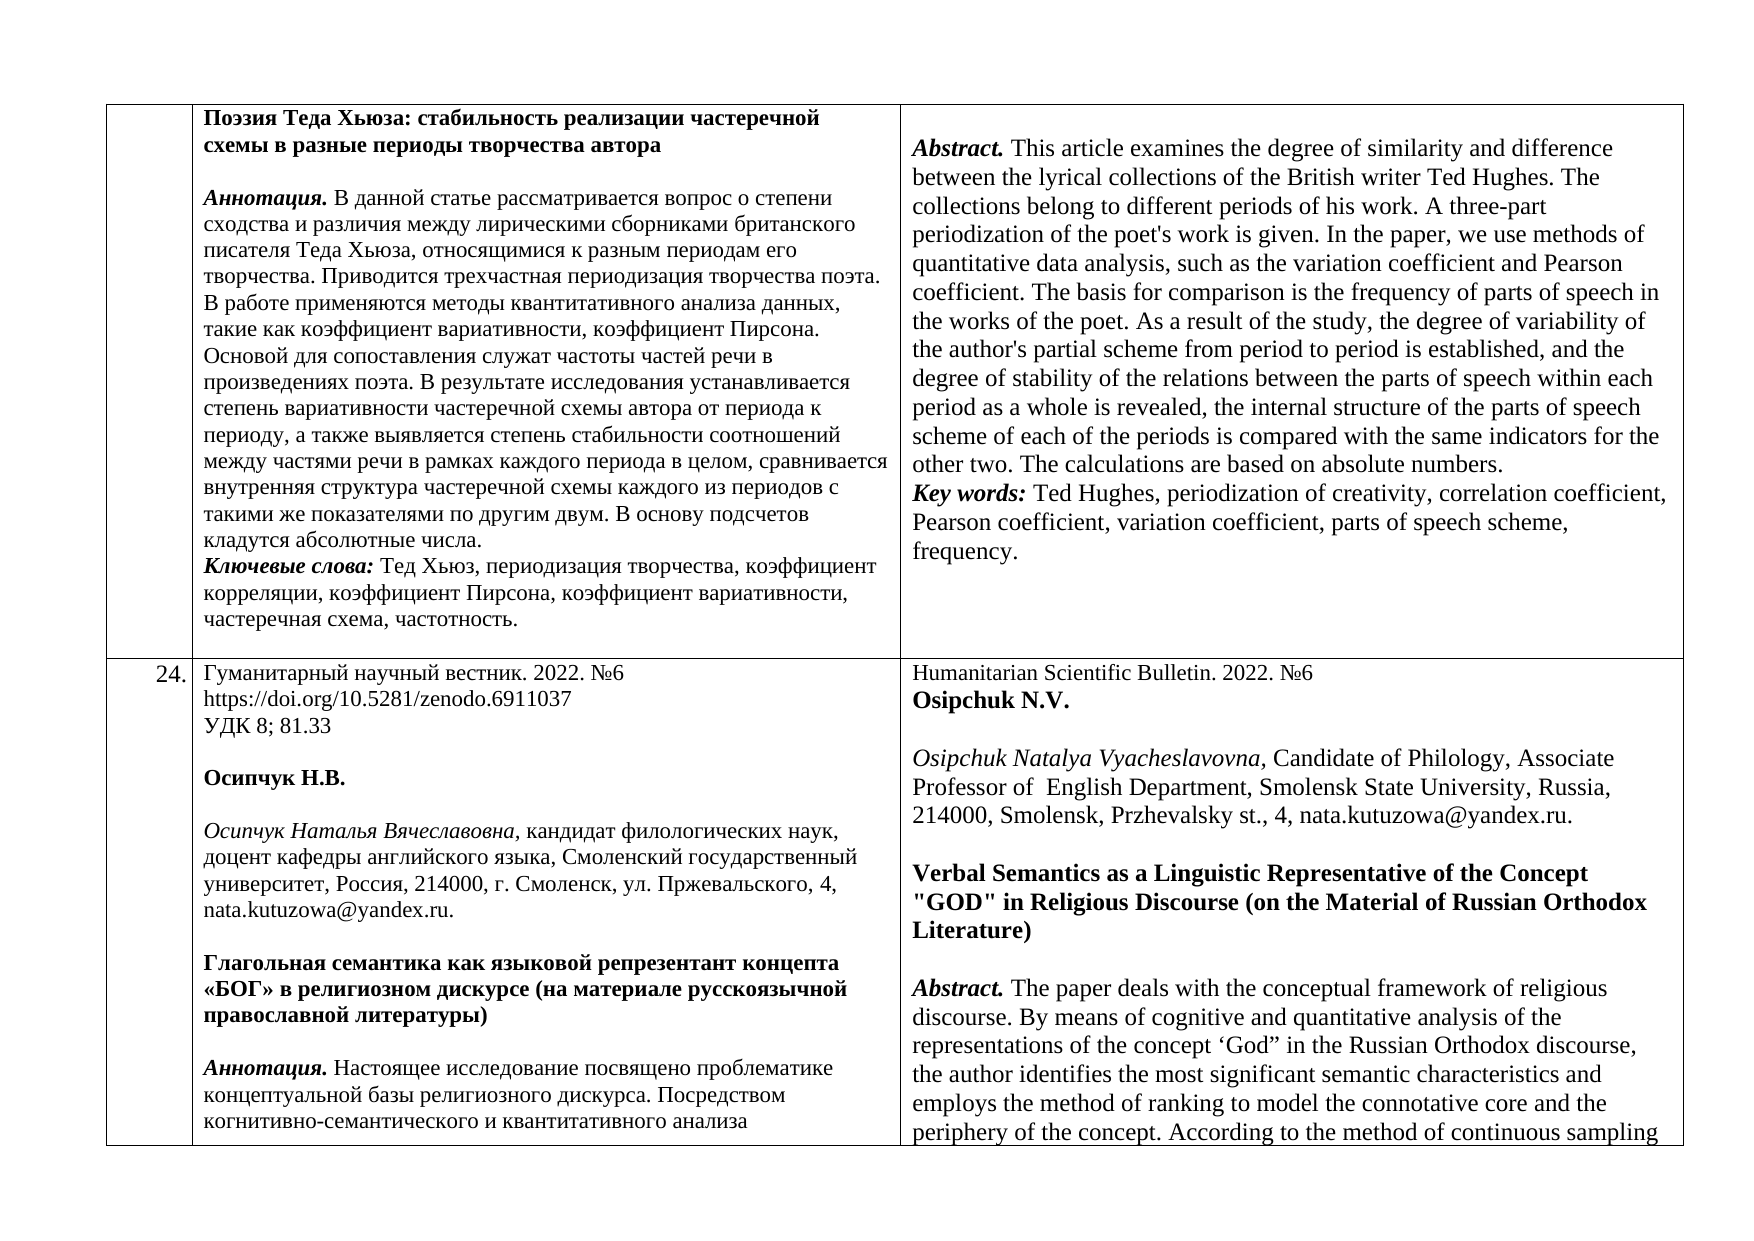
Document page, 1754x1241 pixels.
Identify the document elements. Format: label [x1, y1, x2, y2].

table_cell [901, 105, 1683, 658]
table_cell [107, 659, 192, 1145]
table_cell [193, 659, 900, 1145]
table_cell [107, 105, 192, 658]
table_cell [901, 659, 1683, 1145]
table_cell [193, 105, 900, 658]
